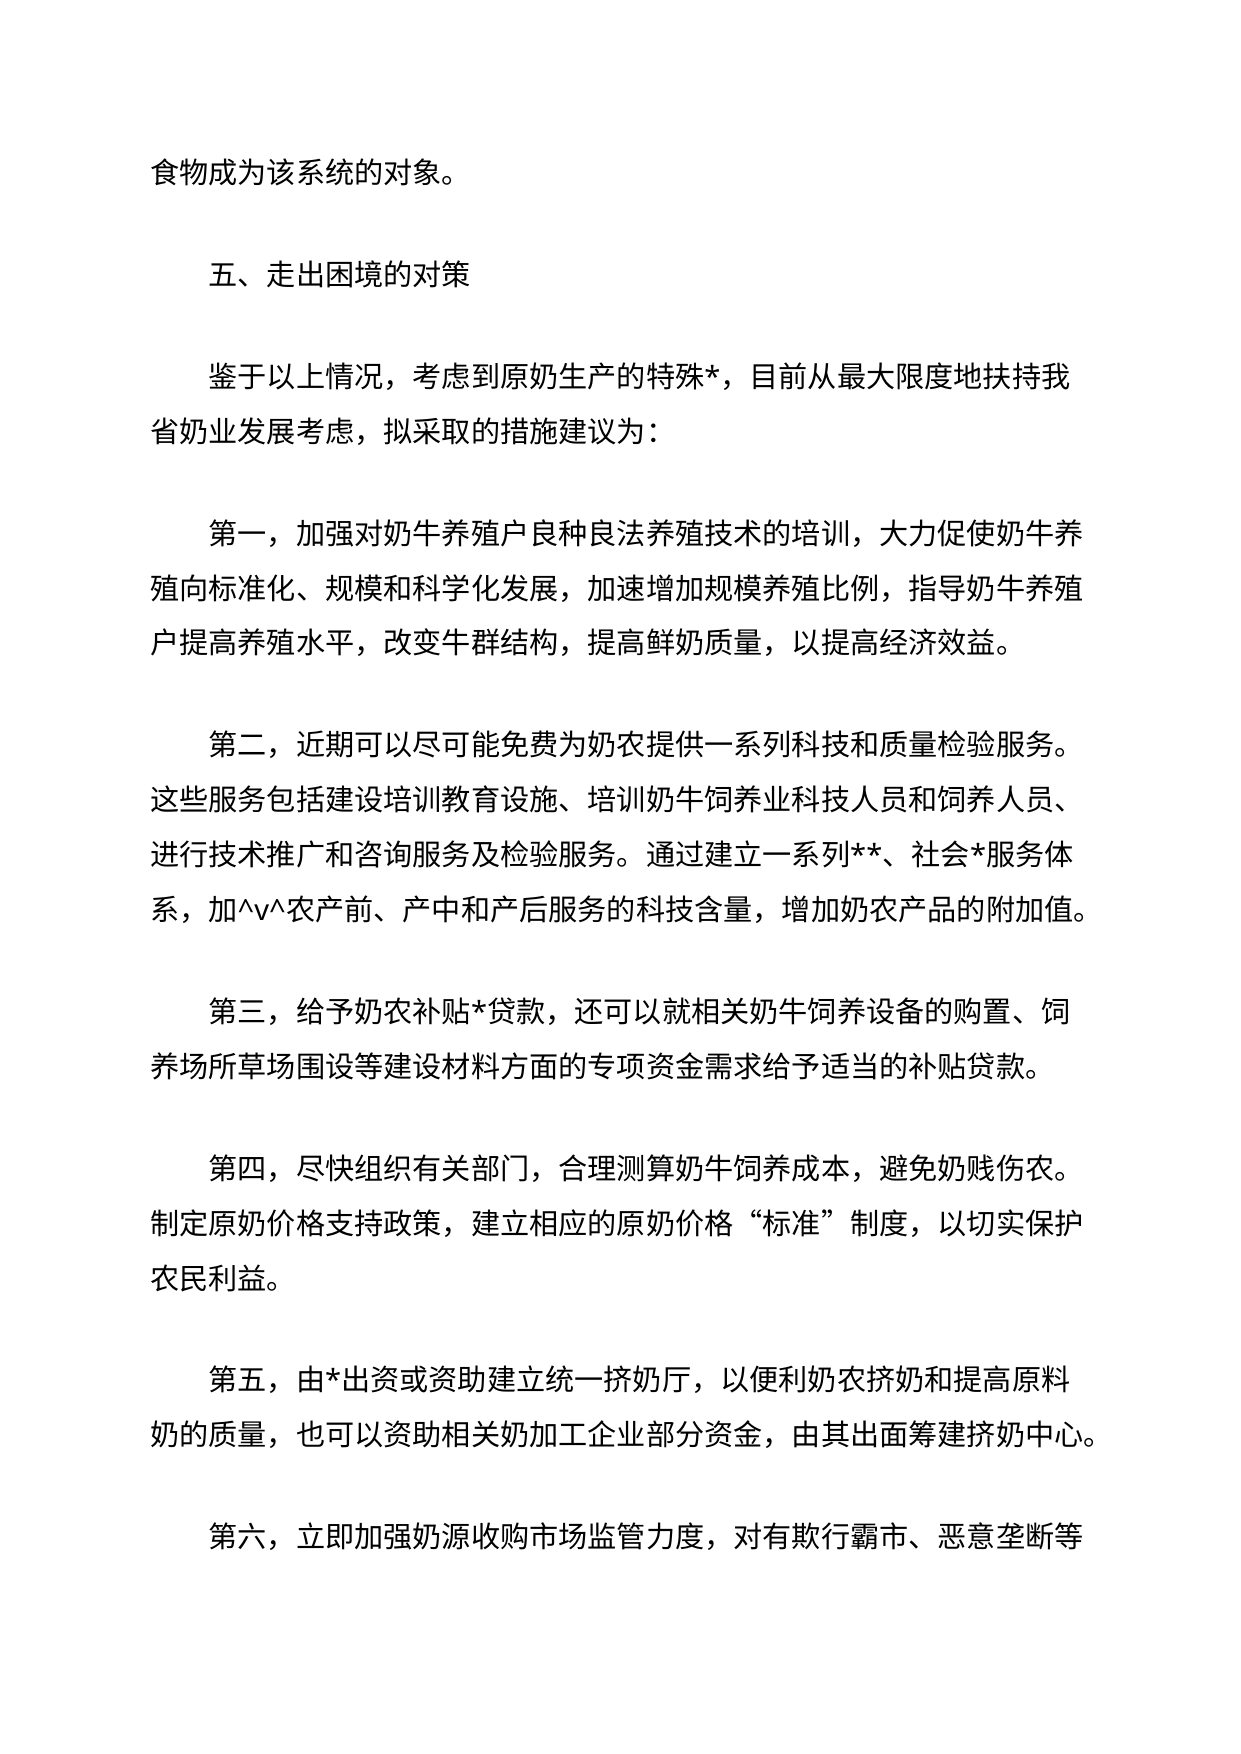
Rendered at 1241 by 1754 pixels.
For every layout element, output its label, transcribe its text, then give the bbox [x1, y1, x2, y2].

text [150, 150, 1090, 192]
text 第二，近期可以尽可能免费为奶农提供一系列科技和质量检验服务。这些服务包括建设培训教育设施、培训奶牛饲养业科技人员和饲养人员、进行技术推广和咨询服务及检验服务。通过建立一系列**、社会*服务体系，加^v^农产前、产中和产后服务的科技含量，增加奶农产品的附加值。 [150, 722, 1090, 929]
text 第四，尽快组织有关部门，合理测算奶牛饲养成本，避免奶贱伤农。制定原奶价格支持政策，建立相应的原奶价格“标准”制度，以切实保护农民利益。 [150, 1145, 1090, 1297]
text 第五，由*出资或资助建立统一挤奶厅，以便利奶农挤奶和提高原料奶的质量，也可以资助相关奶加工企业部分资金，由其出面筹建挤奶中心。 [150, 1357, 1090, 1454]
text 五、走出困境的对策 [150, 252, 1090, 294]
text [150, 1514, 1090, 1556]
text 鉴于以上情况，考虑到原奶生产的特殊*，目前从最大限度地扶持我省奶业发展考虑，拟采取的措施建议为： [150, 353, 1090, 451]
text 第三，给予奶农补贴*贷款，还可以就相关奶牛饲养设备的购置、饲养场所草场围设等建设材料方面的专项资金需求给予适当的补贴贷款。 [150, 989, 1090, 1086]
text 第一，加强对奶牛养殖户良种良法养殖技术的培训，大力促使奶牛养殖向标准化、规模和科学化发展，加速增加规模养殖比例，指导奶牛养殖户提高养殖水平，改变牛群结构，提高鲜奶质量，以提高经济效益。 [150, 510, 1090, 662]
